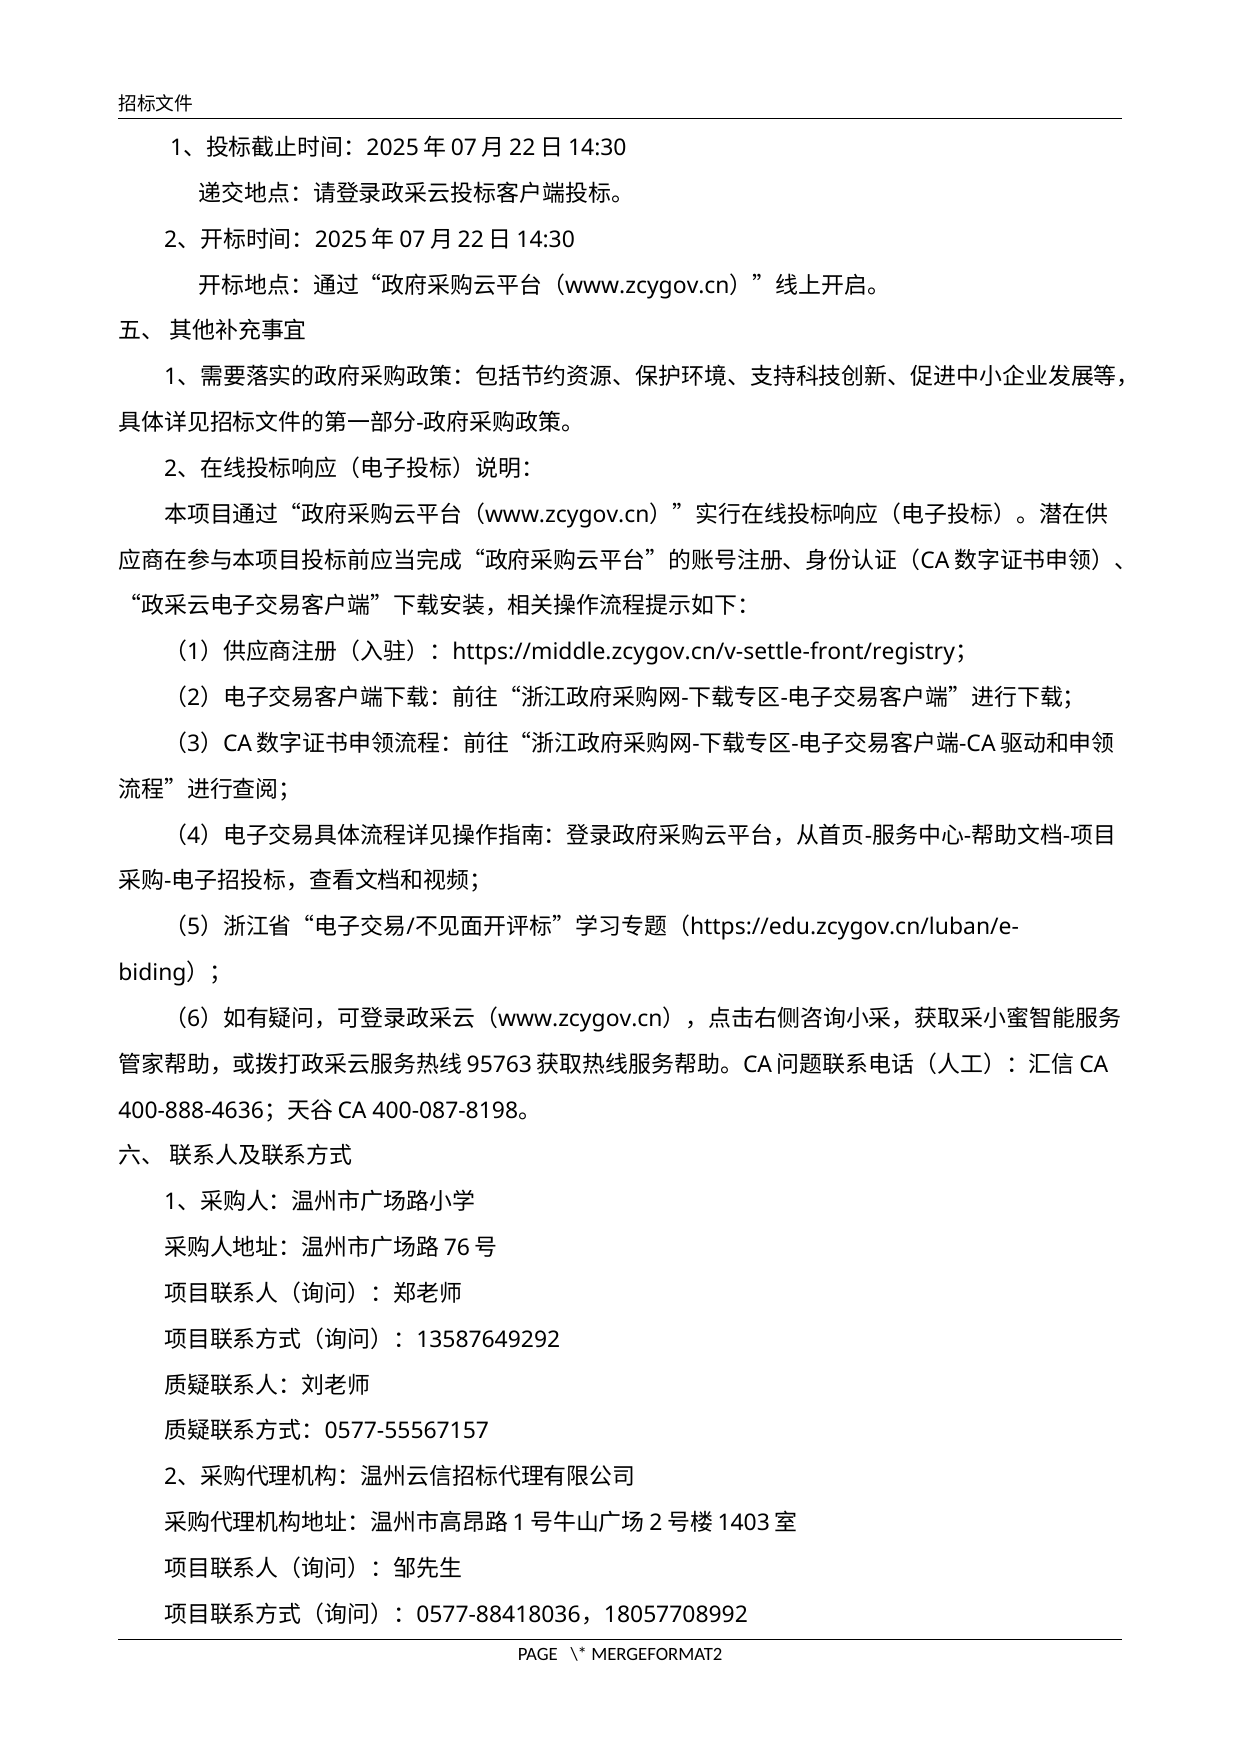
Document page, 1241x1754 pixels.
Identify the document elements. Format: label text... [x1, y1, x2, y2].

text 2、在线投标响应（电子投标）说明： [118, 440, 1122, 486]
text 质疑联系人：刘老师 [118, 1356, 1122, 1402]
text 采购人地址：温州市广场路76号 [118, 1219, 1122, 1265]
text 本项目通过“政府采购云平台（www.zcygov.cn）”实行在线投标响应（电子投标）。潜在供应商在参与本项目投标前应当完成“政府采购云平台”的账号注册、身份认证（CA数字证书申领）、“政采云电子交易客户端”下载安装，相关操作流程提示如下： [118, 486, 1122, 623]
text 质疑联系方式：0577-55567157 [118, 1402, 1122, 1448]
text 项目联系人（询问）：邹先生 [118, 1540, 1122, 1586]
text （3）CA数字证书申领流程：前往“浙江政府采购网-下载专区-电子交易客户端-CA驱动和申领流程”进行查阅； [118, 715, 1122, 806]
text 项目联系方式（询问）：0577-88418036，18057708992 [118, 1586, 1122, 1631]
text 采购代理机构地址：温州市高昂路1号牛山广场2号楼1403室 [118, 1494, 1122, 1540]
text （1）供应商注册（入驻）：https://middle.zcygov.cn/v-settle-front/registry； [118, 623, 1122, 669]
text 1、采购人：温州市广场路小学 [118, 1173, 1122, 1219]
text （5）浙江省“电子交易/不见面开评标”学习专题（https://edu.zcygov.cn/luban/e-biding）； [118, 898, 1122, 990]
text 2、开标时间：2025年07月22日 14:30 [118, 211, 1122, 256]
text （6）如有疑问，可登录政采云（www.zcygov.cn），点击右侧咨询小采，获取采小蜜智能服务管家帮助，或拨打政采云服务热线95763获取热线服务帮助。CA问题联系电话（人工）：汇信CA 400-888-4636；天谷CA 400-087-8198。 [118, 990, 1122, 1127]
text 项目联系方式（询问）：13587649292 [118, 1311, 1122, 1356]
text 项目联系人（询问）：郑老师 [118, 1265, 1122, 1311]
text 1、需要落实的政府采购政策：包括节约资源、保护环境、支持科技创新、促进中小企业发展等，具体详见招标文件的第一部分-政府采购政策。 [118, 348, 1122, 440]
text （2）电子交易客户端下载：前往“浙江政府采购网-下载专区-电子交易客户端”进行下载； [118, 669, 1122, 715]
text 递交地点：请登录政采云投标客户端投标。 [118, 165, 1122, 211]
text （4）电子交易具体流程详见操作指南：登录政府采购云平台，从首页-服务中心-帮助文档-项目采购-电子招投标，查看文档和视频； [118, 806, 1122, 898]
text 1、投标截止时间：2025年07月22日 14:30 [118, 119, 1122, 165]
text 开标地点：通过“政府采购云平台（www.zcygov.cn）”线上开启。 [118, 256, 1122, 302]
list 其他补充事宜 [118, 302, 1122, 348]
list 联系人及联系方式 [118, 1127, 1122, 1173]
text 2、采购代理机构：温州云信招标代理有限公司 [118, 1448, 1122, 1494]
